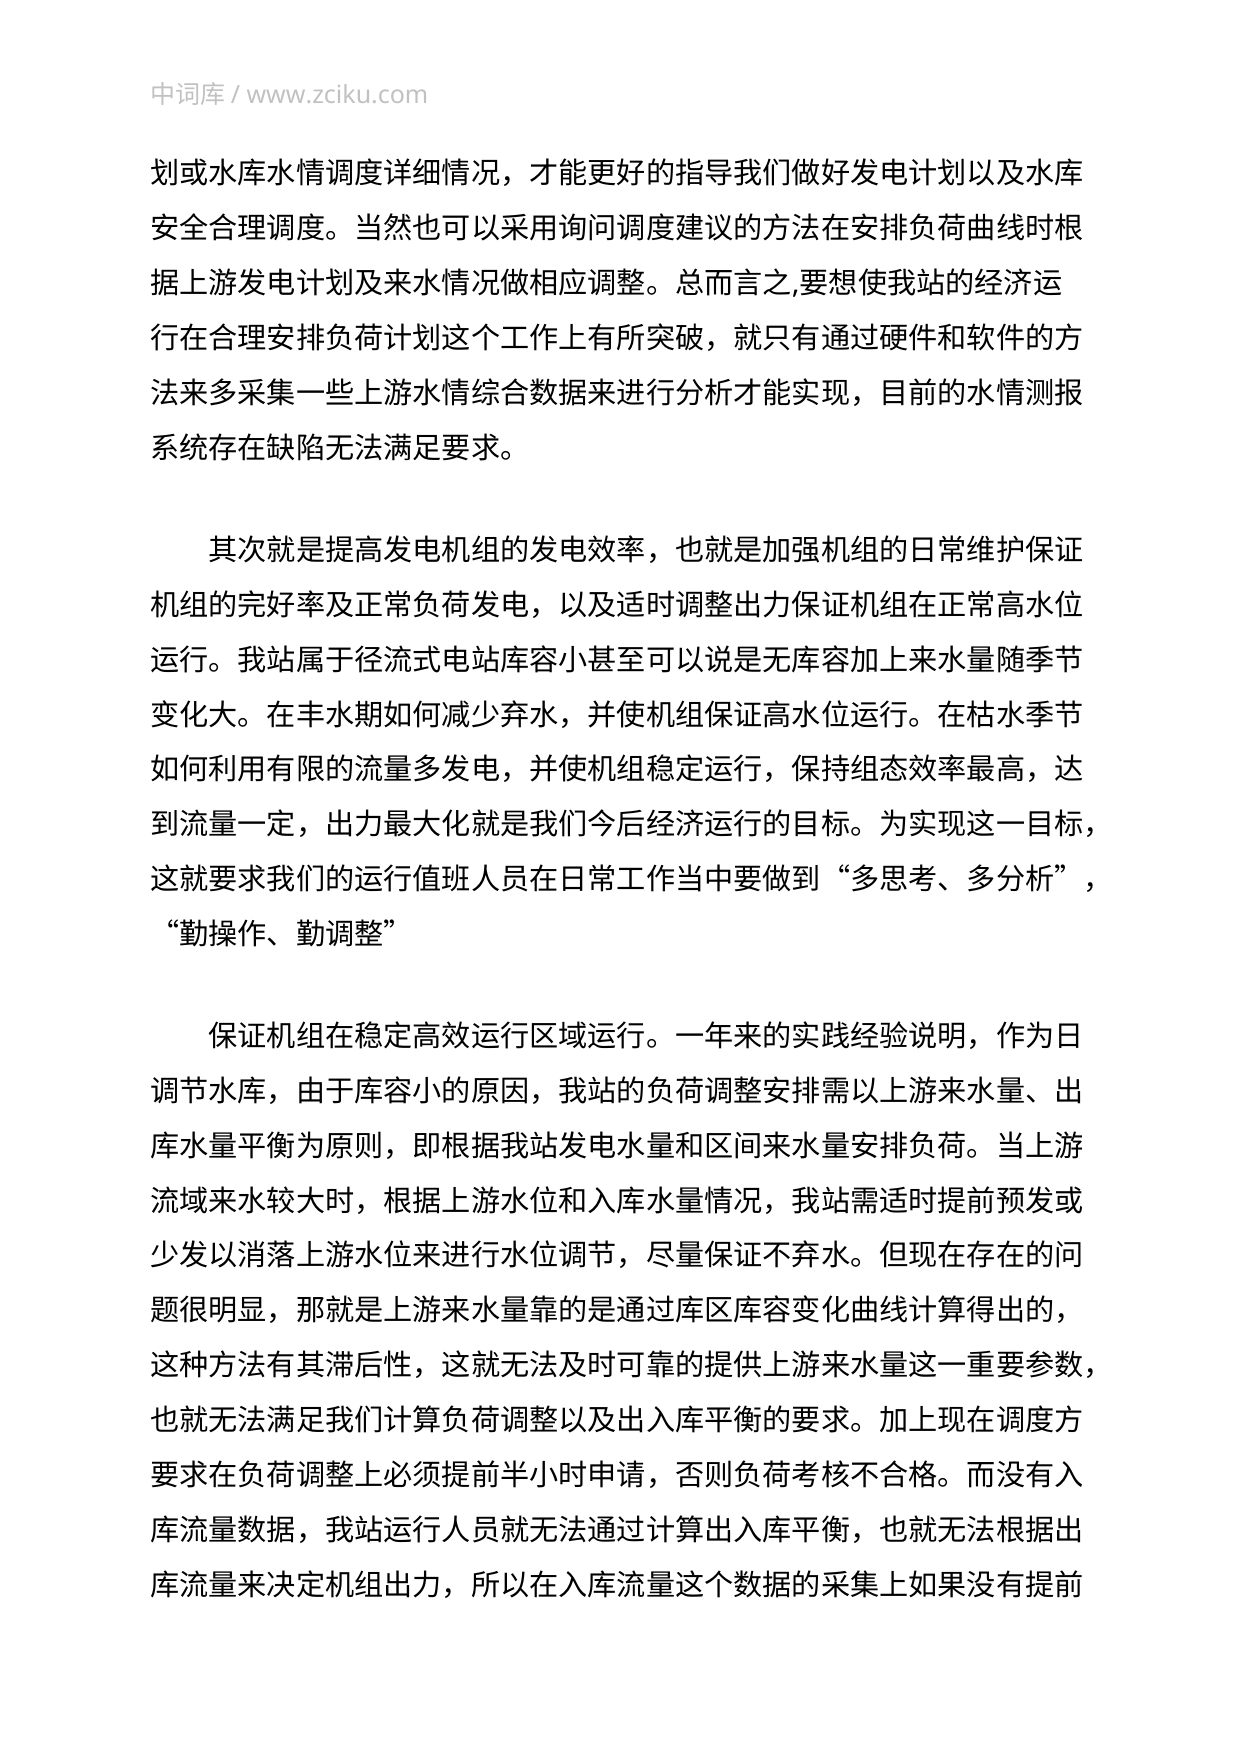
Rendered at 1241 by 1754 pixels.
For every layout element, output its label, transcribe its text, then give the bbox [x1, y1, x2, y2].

text 其次就是提高发电机组的发电效率，也就是加强机组的日常维护保证机组的完好率及正常负荷发电，以及适时调整出力保证机组在正常高水位运行。我站属于径流式电站库容小甚至可以说是无库容加上来水量随季节变化大。在丰水期如何减少弃水，并使机组保证高水位运行。在枯水季节如何利用有限的流量多发电，并使机组稳定运行，保持组态效率最高，达到流量一定，出力最大化就是我们今后经济运行的目标。为实现这一目标，这就要求我们的运行值班人员在日常工作当中要做到“多思考、多分析”，“勤操作、勤调整” [150, 526, 1090, 953]
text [150, 1012, 1090, 1604]
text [150, 150, 1090, 467]
